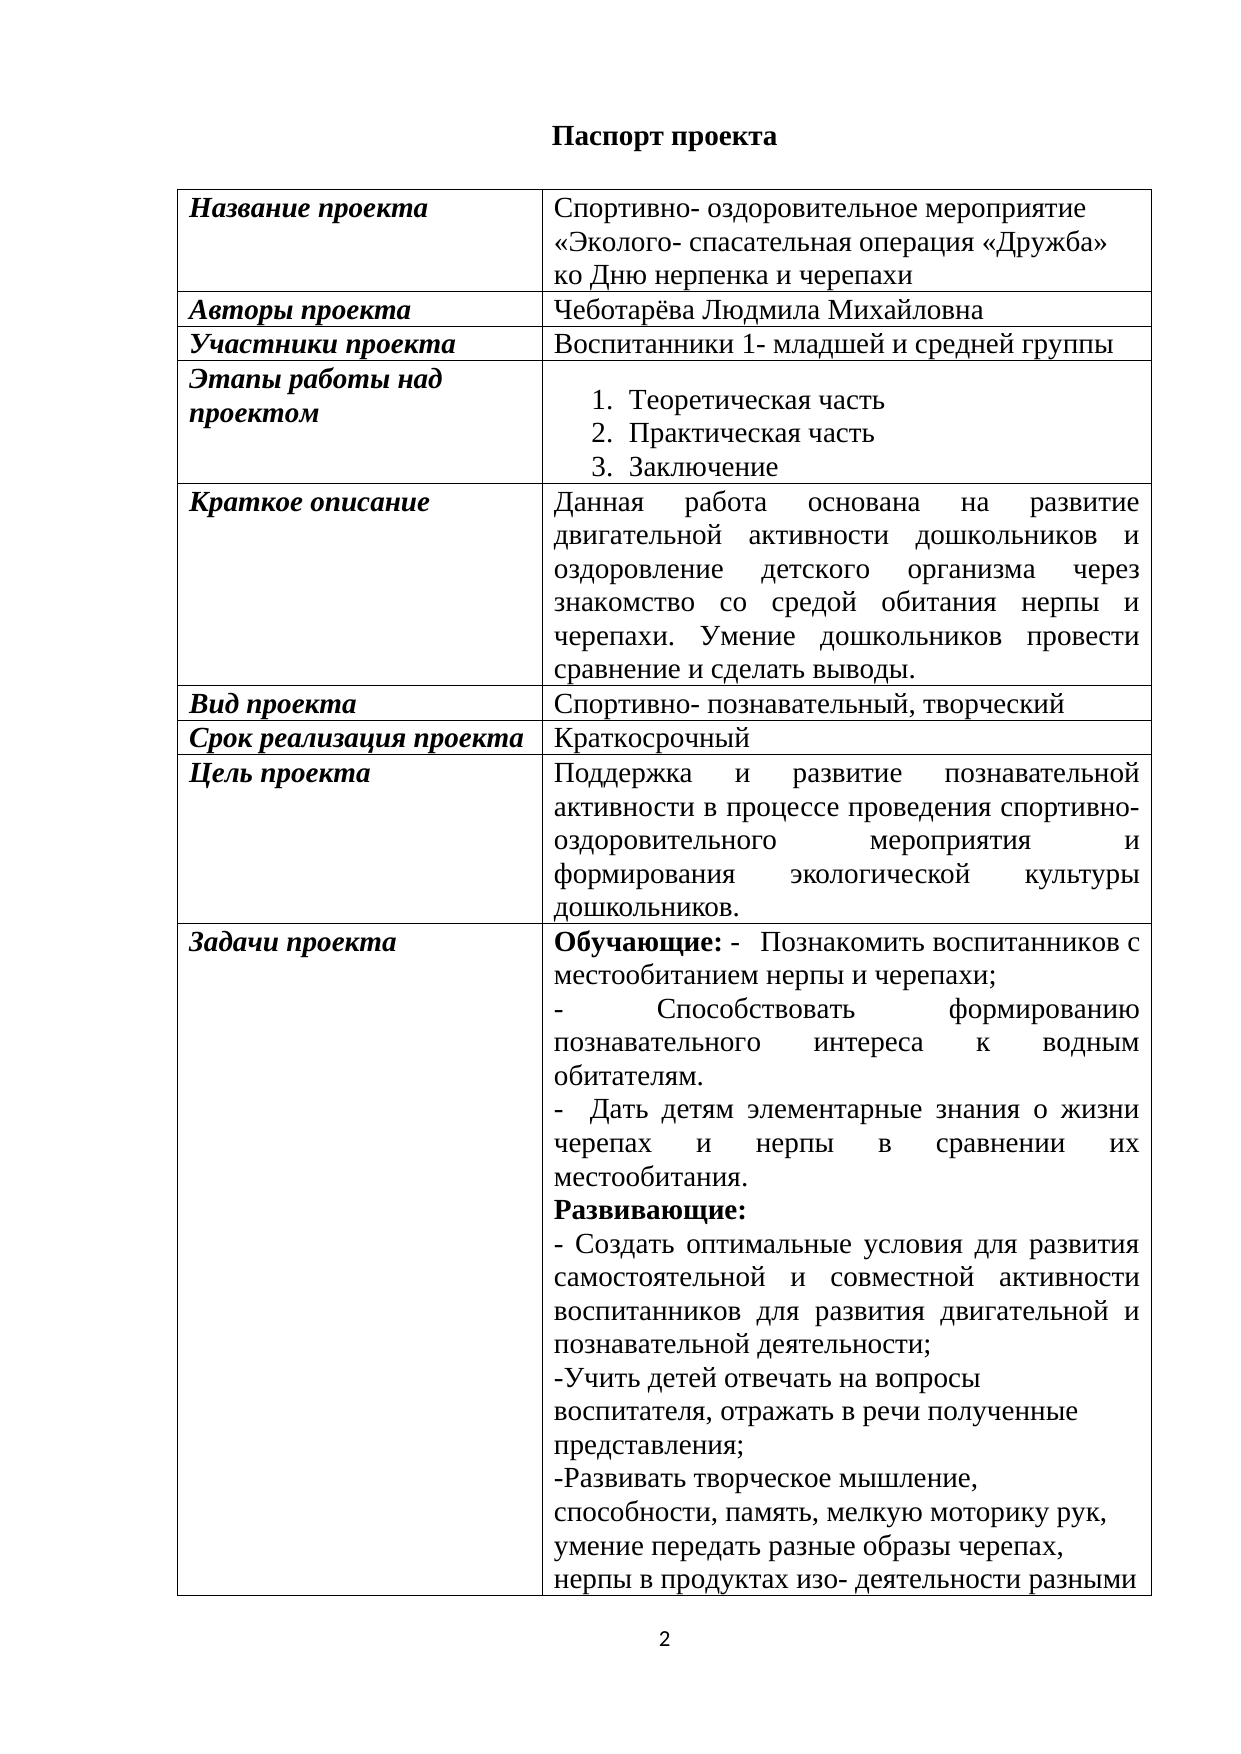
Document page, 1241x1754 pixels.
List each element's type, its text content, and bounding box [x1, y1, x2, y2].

table_cell Участники проекта [178, 327, 542, 360]
table_cell Краткое описание [178, 484, 542, 685]
table_cell Данная работа основана на развитие двигательной активности дошкольников и оздоровление детского организма через знакомство со средой обитания нерпы и черепахи. Умение дошкольников провести сравнение и сделать выводы. [543, 484, 1151, 685]
table_cell Задачи проекта [178, 924, 542, 1595]
table_cell Вид проекта [178, 686, 542, 719]
table_cell Срок реализация проекта [178, 721, 542, 754]
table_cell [543, 924, 1151, 1595]
table_cell Авторы проекта [178, 292, 542, 326]
table_cell Краткосрочный [543, 721, 1151, 754]
table_cell Воспитанники 1- младшей и средней группы [543, 327, 1151, 360]
table_cell Цель проекта [178, 755, 542, 923]
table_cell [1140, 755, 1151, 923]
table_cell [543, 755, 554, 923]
text Паспорт проекта [177, 118, 1152, 152]
table_header Спортивно- оздоровительное мероприятие «Эколого- спасательная операция «Дружба» ко Дню нерпенка и черепахи [543, 190, 1151, 291]
table_cell Чеботарёва Людмила Михайловна [543, 292, 1151, 326]
table_cell Теоретическая часть Практическая часть Заключение [543, 361, 1151, 483]
table_cell Спортивно- познавательный, творческий [543, 686, 1151, 719]
table_cell Этапы работы над проектом [178, 361, 542, 483]
table_header Название проекта [178, 190, 542, 291]
